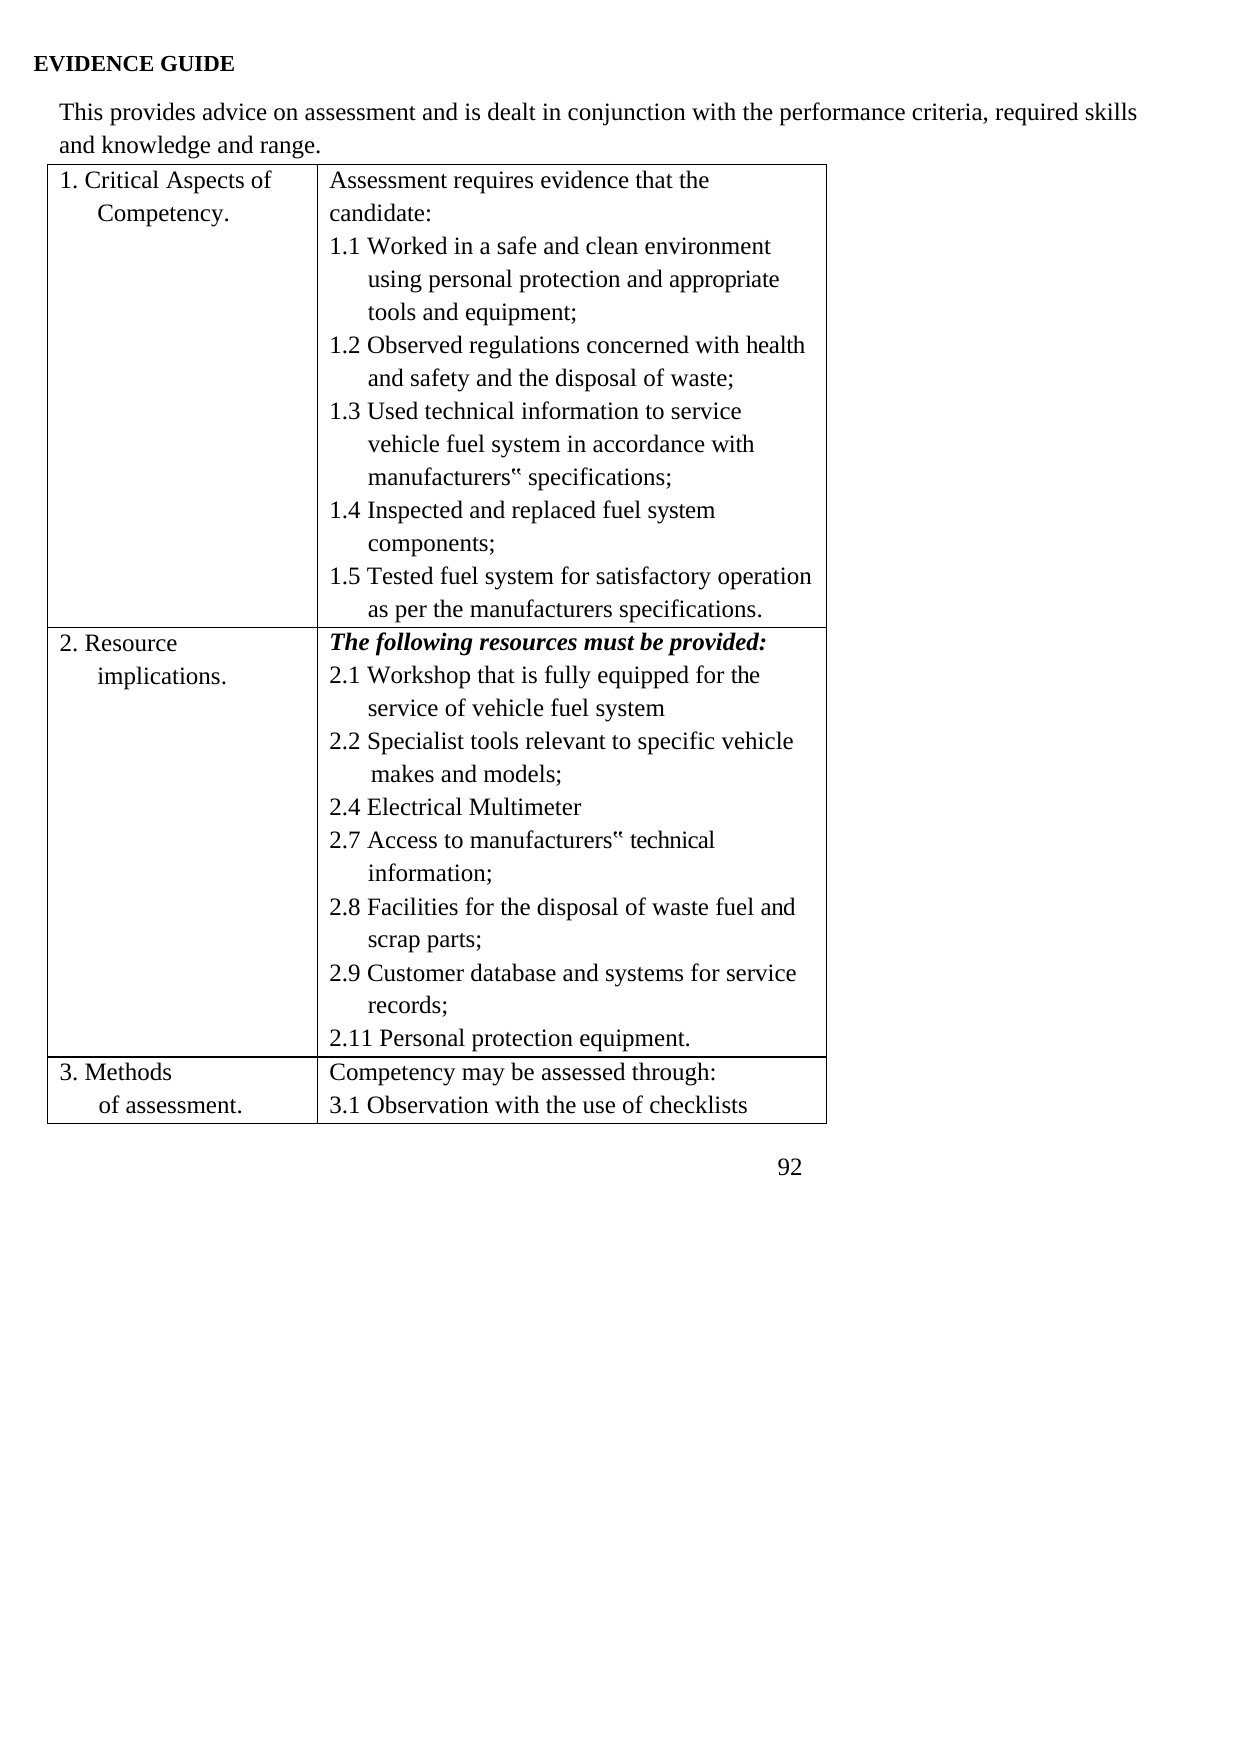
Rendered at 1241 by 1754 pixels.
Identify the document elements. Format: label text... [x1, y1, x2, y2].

table_cell 2. Resource implications. [48, 628, 317, 1056]
text EVIDENCE GUIDE [33, 50, 1205, 76]
table_header Assessment requires evidence that the candidate: Worked in a safe and clean environment using personal protection and appropriate tools and equipment; Observed regulations concerned with health and safety and the disposal of waste; Used technical information to service vehicle fuel system in accordance with manufacturers‟ specifications; Inspected and replaced fuel system components; Tested fuel system for satisfactory operation as per the manufacturers specifications. [318, 165, 826, 627]
table_cell 3. Methods of assessment. [48, 1058, 317, 1123]
table_cell Competency may be assessed through: 3.1 Observation with the use of checklists [318, 1058, 826, 1123]
table_cell The following resources must be provided: Workshop that is fully equipped for the service of vehicle fuel system Specialist tools relevant to specific vehicle makes and models; 2.4 Electrical Multimeter Access to manufacturers‟ technical information; Facilities for the disposal of waste fuel and scrap parts; Customer database and systems for service records; 2.11 Personal protection equipment. [318, 628, 826, 1056]
table_header 1. Critical Aspects of Competency. [48, 165, 317, 627]
text This provides advice on assessment and is dealt in conjunction with the performance criteria, required skills and knowledge and range. [59, 97, 1141, 159]
